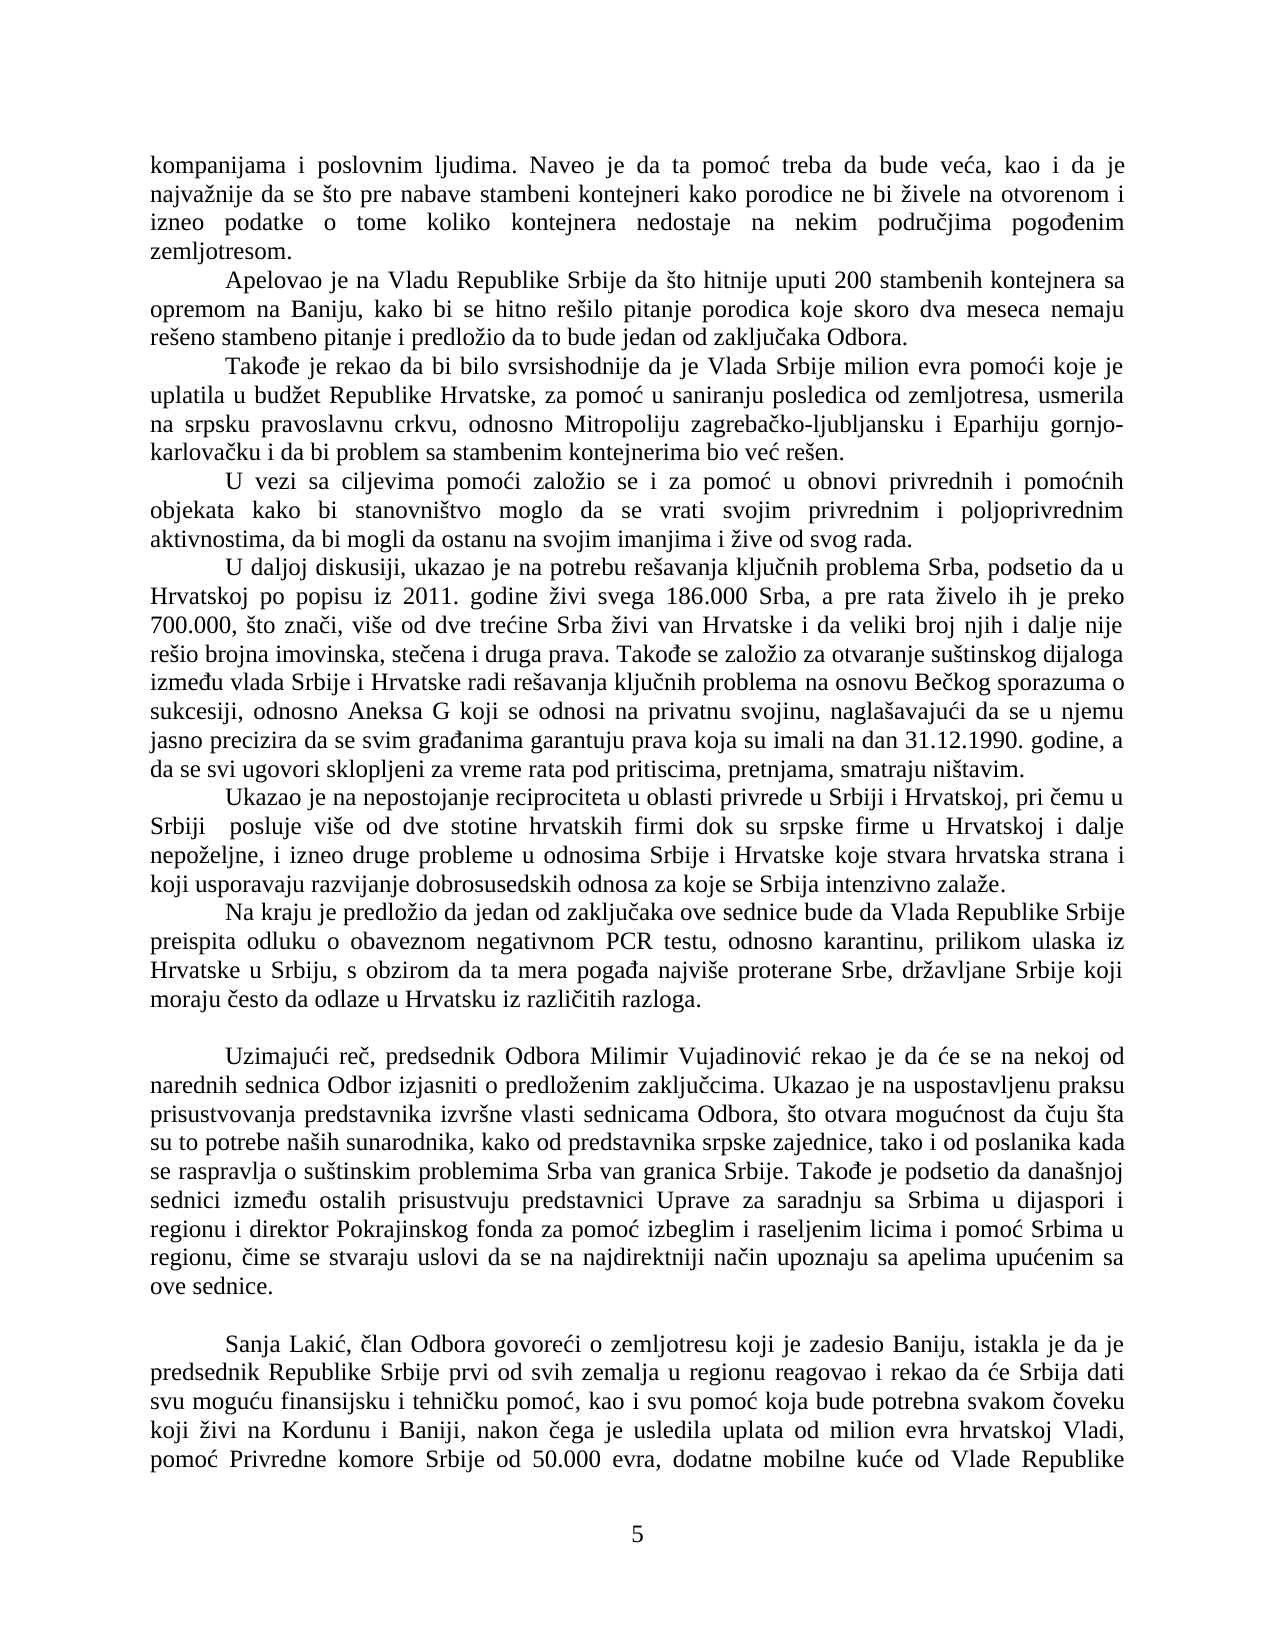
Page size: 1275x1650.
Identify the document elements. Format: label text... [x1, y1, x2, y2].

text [150, 1329, 1125, 1472]
text Uzimajući reč, predsednik Odbora Milimir Vujadinović rekao je da će se na nekoj od narednih sednica Odbor izjasniti o predloženim zaključcima. Ukazao je na uspostavljenu praksu prisustvovanja predstavnika izvršne vlasti sednicama Odbora, što otvara mogućnost da čuju šta su to potrebe naših sunarodnika, kako od predstavnika srpske zajednice, tako i od poslanika kada se raspravlja o suštinskim problemima Srba van granica Srbije. Takođe je podsetio da današnjoj sednici između ostalih prisustvuju predstavnici Uprave za saradnju sa Srbima u dijaspori i regionu i direktor Pokrajinskog fonda za pomoć izbeglim i raseljenim licima i pomoć Srbima u regionu, čime se stvaraju uslovi da se na najdirektniji način upoznaju sa apelima upućenim sa ove sednice. [150, 1041, 1125, 1300]
text Na kraju je predložio da jedan od zaključaka ove sednice bude da Vlada Republike Srbije preispita odluku o obaveznom negativnom PCR testu, odnosno karantinu, prilikom ulaska iz Hrvatske u Srbiju, s obzirom da ta mera pogađa najviše proterane Srbe, državljane Srbije koji moraju često da odlaze u Hrvatsku iz različitih razloga. [150, 897, 1125, 1012]
text Takođe je rekao da bi bilo svrsishodnije da je Vlada Srbije milion evra pomoći koje je uplatila u budžet Republike Hrvatske, za pomoć u saniranju posledica od zemljotresa, usmerila na srpsku pravoslavnu crkvu, odnosno Mitropoliju zagrebačko-ljubljansku i Eparhiju gornjo-karlovačku i da bi problem sa stambenim kontejnerima bio već rešen. [150, 351, 1125, 466]
text Ukazao je na nepostojanje reciprociteta u oblasti privrede u Srbiji i Hrvatskoj, pri čemu u Srbiji posluje više od dve stotine hrvatskih firmi dok su srpske firme u Hrvatskoj i dalje nepoželjne, i izneo druge probleme u odnosima Srbije i Hrvatske koje stvara hrvatska strana i koji usporavaju razvijanje dobrosusedskih odnosa za koje se Srbija intenzivno zalaže. [150, 782, 1125, 897]
text Apelovao je na Vladu Republike Srbije da što hitnije uputi 200 stambenih kontejnera sa opremom na Baniju, kako bi se hitno rešilo pitanje porodica koje skoro dva meseca nemaju rešeno stambeno pitanje i predložio da to bude jedan od zaključaka Odbora. [150, 265, 1125, 351]
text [150, 150, 1125, 265]
text U daljoj diskusiji, ukazao je na potrebu rešavanja ključnih problema Srba, podsetio da u Hrvatskoj po popisu iz 2011. godine živi svega 186.000 Srba, a pre rata živelo ih je preko 700.000, što znači, više od dve trećine Srba živi van Hrvatske i da veliki broj njih i dalje nije rešio brojna imovinska, stečena i druga prava. Takođe se založio za otvaranje suštinskog dijaloga između vlada Srbije i Hrvatske radi rešavanja ključnih problema na osnovu Bečkog sporazuma o sukcesiji, odnosno Aneksa G koji se odnosi na privatnu svojinu, naglašavajući da se u njemu jasno precizira da se svim građanima garantuju prava koja su imali na dan 31.12.1990. godine, a da se svi ugovori sklopljeni za vreme rata pod pritiscima, pretnjama, smatraju ništavim. [150, 552, 1125, 782]
text U vezi sa ciljevima pomoći založio se i za pomoć u obnovi privrednih i pomoćnih objekata kako bi stanovništvo moglo da se vrati svojim privrednim i poljoprivrednim aktivnostima, da bi mogli da ostanu na svojim imanjima i žive od svog rada. [150, 466, 1125, 552]
